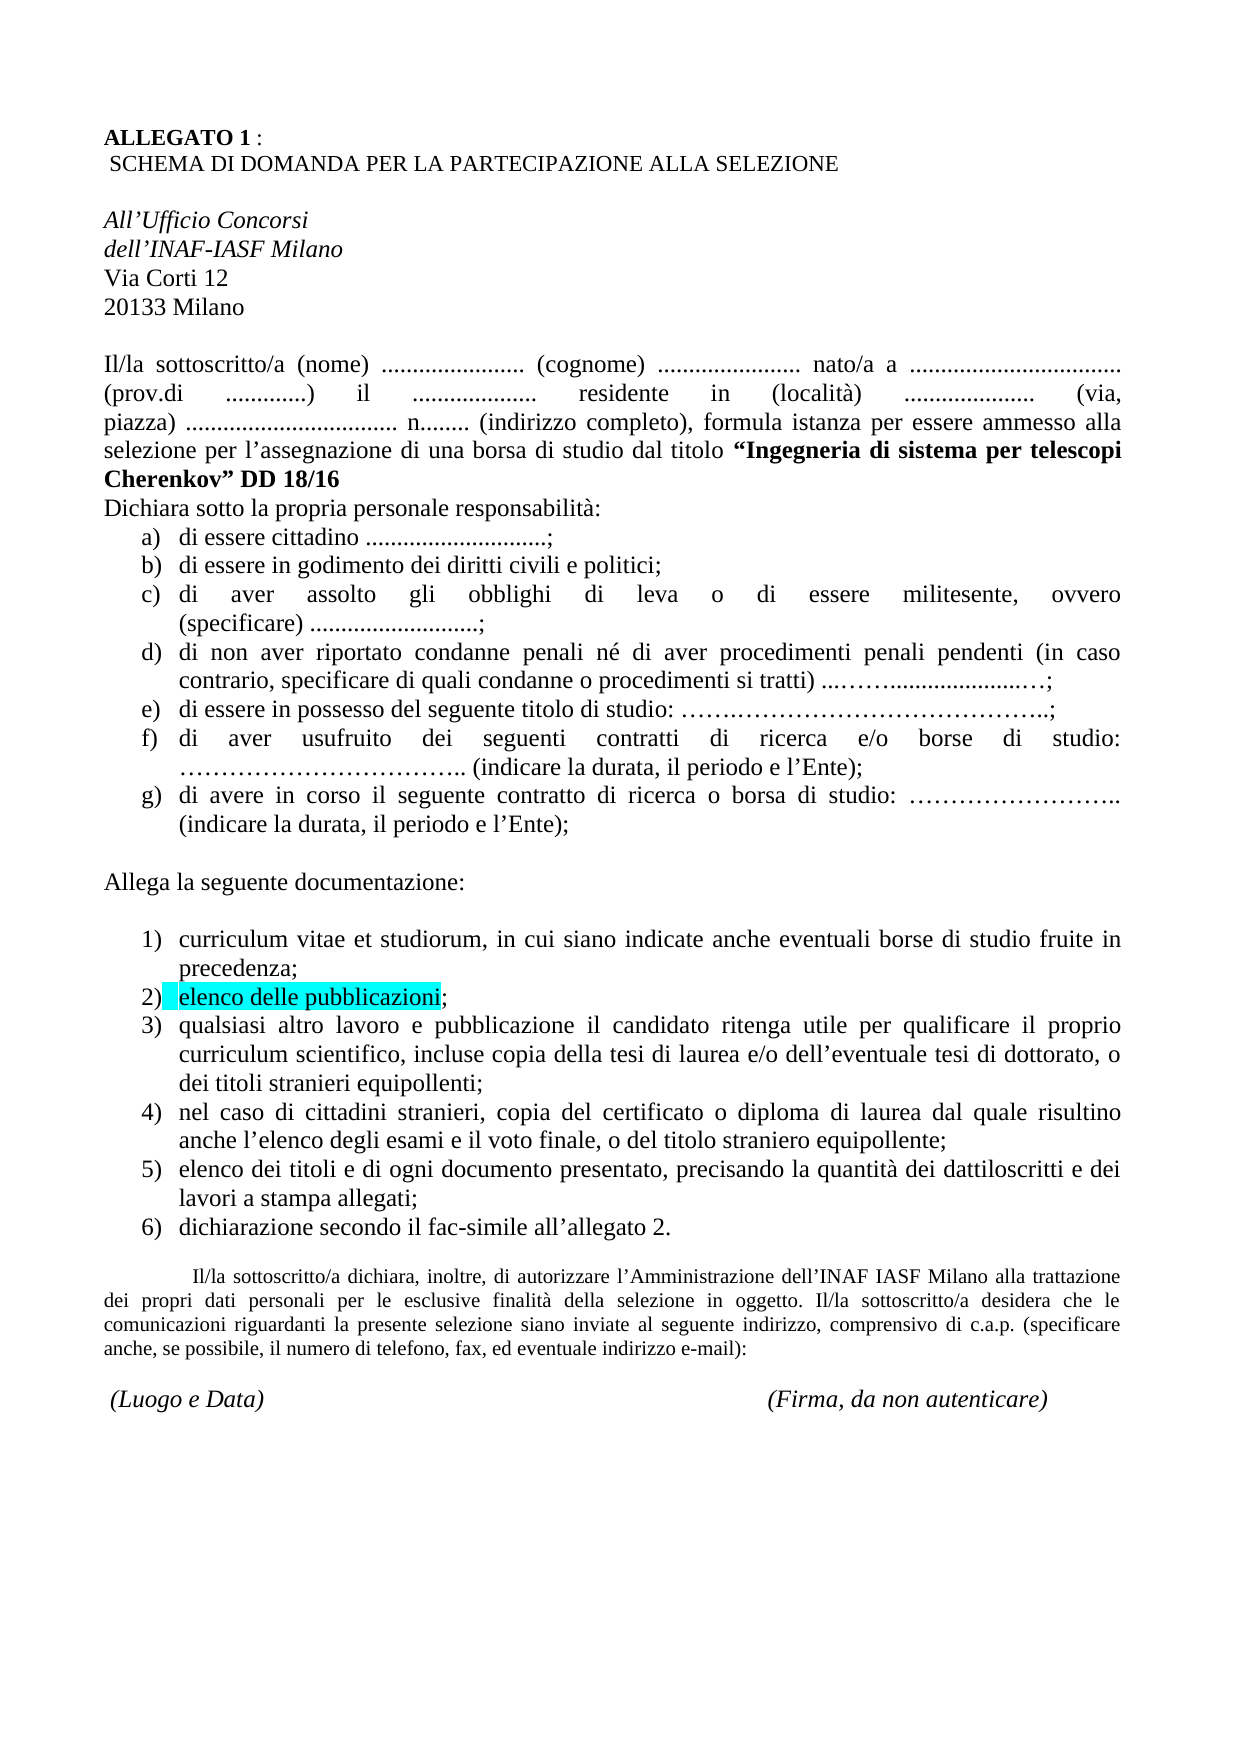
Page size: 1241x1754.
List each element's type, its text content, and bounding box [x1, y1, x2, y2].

list nel caso di cittadini stranieri, copia del certificato o diploma di laurea dal quale risultino anche l’elenco degli esami e il voto finale, o del titolo straniero equipollente; [141, 1097, 1122, 1154]
text Allega la seguente documentazione: [103, 867, 1122, 895]
list di non aver riportato condanne penali né di aver procedimenti penali pendenti (in caso contrario, specificare di quali condanne o procedimenti si tratti) ...…….....................…; [141, 637, 1122, 694]
text Dichiara sotto la propria personale responsabilità: [103, 493, 1122, 522]
list elenco delle pubblicazioni; [441, 982, 1122, 1010]
list dichiarazione secondo il fac-simile all’allegato 2. [141, 1212, 1122, 1240]
list di essere cittadino .............................; [141, 522, 1122, 550]
text 20133 Milano [103, 292, 1122, 320]
text ALLEGATO 1 : [103, 124, 1122, 150]
text SCHEMA DI DOMANDA PER LA PARTECIPAZIONE ALLA SELEZIONE [103, 150, 1122, 177]
text dell’INAF-IASF Milano [103, 234, 1122, 263]
list di aver assolto gli obblighi di leva o di essere militesente, ovvero (specificare) ...........................; [141, 579, 1122, 637]
text Via Corti 12 [103, 263, 1122, 292]
list elenco dei titoli e di ogni documento presentato, precisando la quantità dei dattiloscritti e dei lavori a stampa allegati; [141, 1154, 1122, 1212]
list di avere in corso il seguente contratto di ricerca o borsa di studio: …………………….. (indicare la durata, il periodo e l’Ente); [141, 780, 1122, 838]
list di essere in godimento dei diritti civili e politici; [141, 550, 1122, 579]
text (Luogo e Data) (Firma, da non autenticare) [103, 1384, 1122, 1413]
text Il/la sottoscritto/a (nome) ....................... (cognome) ....................... nato/a a .................................. (prov.di .............) il .................... residente in (località) ..................... (via, piazza) .................................. n........ (indirizzo completo), formula istanza per essere ammesso alla selezione per l’assegnazione di una borsa di studio dal titolo “Ingegneria di sistema per telescopi Cherenkov” DD 18/16 [103, 349, 1122, 493]
list qualsiasi altro lavoro e pubblicazione il candidato ritenga utile per qualificare il proprio curriculum scientifico, incluse copia della tesi di laurea e/o dell’eventuale tesi di dottorato, o dei titoli stranieri equipollenti; [141, 1010, 1122, 1097]
text All’Ufficio Concorsi [103, 205, 1122, 234]
list di aver usufruito dei seguenti contratti di ricerca e/o borse di studio: …………………………….. (indicare la durata, il periodo e l’Ente); [141, 723, 1122, 780]
text Il/la sottoscritto/a dichiara, inoltre, di autorizzare l’Amministrazione dell’INAF IASF Milano alla trattazione dei propri dati personali per le esclusive finalità della selezione in oggetto. Il/la sottoscritto/a desidera che le comunicazioni riguardanti la presente selezione siano inviate al seguente indirizzo, comprensivo di c.a.p. (specificare anche, se possibile, il numero di telefono, fax, ed eventuale indirizzo e-mail): [103, 1264, 1122, 1360]
list curriculum vitae et studiorum, in cui siano indicate anche eventuali borse di studio fruite in precedenza; [141, 924, 1122, 982]
list di essere in possesso del seguente titolo di studio: …….………………………………..; [141, 694, 1122, 723]
